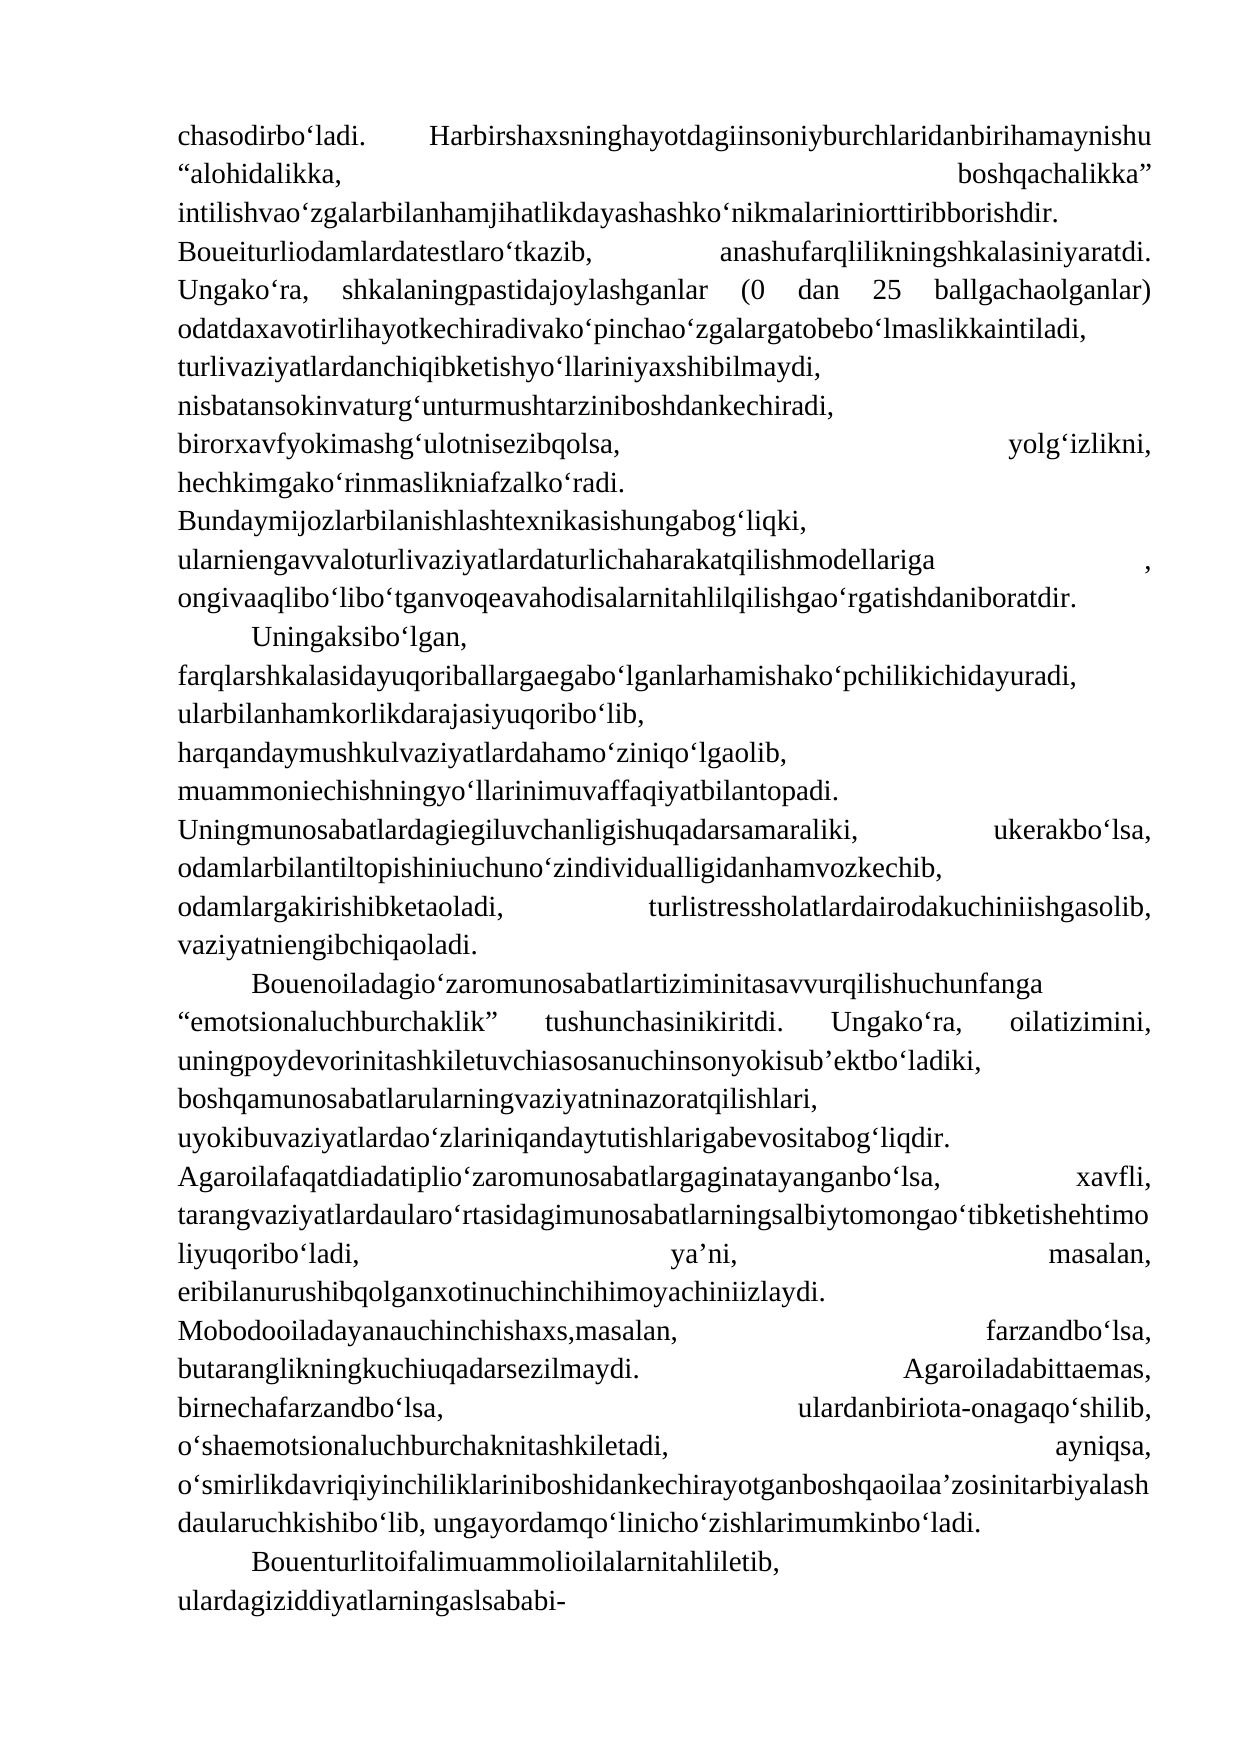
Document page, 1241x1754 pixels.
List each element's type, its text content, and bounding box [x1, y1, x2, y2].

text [177, 1544, 1152, 1616]
text Uningaksibo‘lgan, farqlarshkalasidayuqoriballargaegabo‘lganlarhamishako‘pchilikichidayuradi, ularbilanhamkorlikdarajasiyuqoribo‘lib, harqandaymushkulvaziyatlardahamo‘ziniqo‘lgaolib, muammoniechishningyo‘llarinimuvaffaqiyatbilantopadi. Uningmunosabatlardagiegiluvchanligishuqadarsamaraliki, ukerakbo‘lsa, odamlarbilantiltopishiniuchuno‘zindividualligidanhamvozkechib, odamlargakirishibketaoladi, turlistressholatlardairodakuchiniishgasolib, vaziyatniengibchiqaoladi. [177, 619, 1152, 961]
text Bouenoiladagio‘zaromunosabatlartiziminitasavvurqilishuchunfanga “emotsionaluchburchaklik” tushunchasinikiritdi. Ungako‘ra, oilatizimini, uningpoydevorinitashkiletuvchiasosanuchinsonyokisub’ektbo‘ladiki, boshqamunosabatlarularningvaziyatninazoratqilishlari, uyokibuvaziyatlardao‘zlariniqandaytutishlarigabevositabog‘liqdir. Agaroilafaqatdiadatiplio‘zaromunosabatlargaginatayanganbo‘lsa, xavfli, tarangvaziyatlardaularo‘rtasidagimunosabatlarningsalbiytomongao‘tibketishehtimoliyuqoribo‘ladi, ya’ni, masalan, eribilanurushibqolganxotinuchinchihimoyachiniizlaydi. Mobodooiladayanauchinchishaxs,masalan, farzandbo‘lsa, butaranglikningkuchiuqadarsezilmaydi. Agaroiladabittaemas, birnechafarzandbo‘lsa, ulardanbiriota-onagaqo‘shilib, o‘shaemotsionaluchburchaknitashkiletadi, ayniqsa, o‘smirlikdavriqiyinchiliklariniboshidankechirayotganboshqaoilaa’zosinitarbiyalashdaularuchkishibo‘lib, ungayordamqo‘linicho‘zishlarimumkinbo‘ladi. [177, 966, 1152, 1539]
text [177, 118, 1152, 614]
